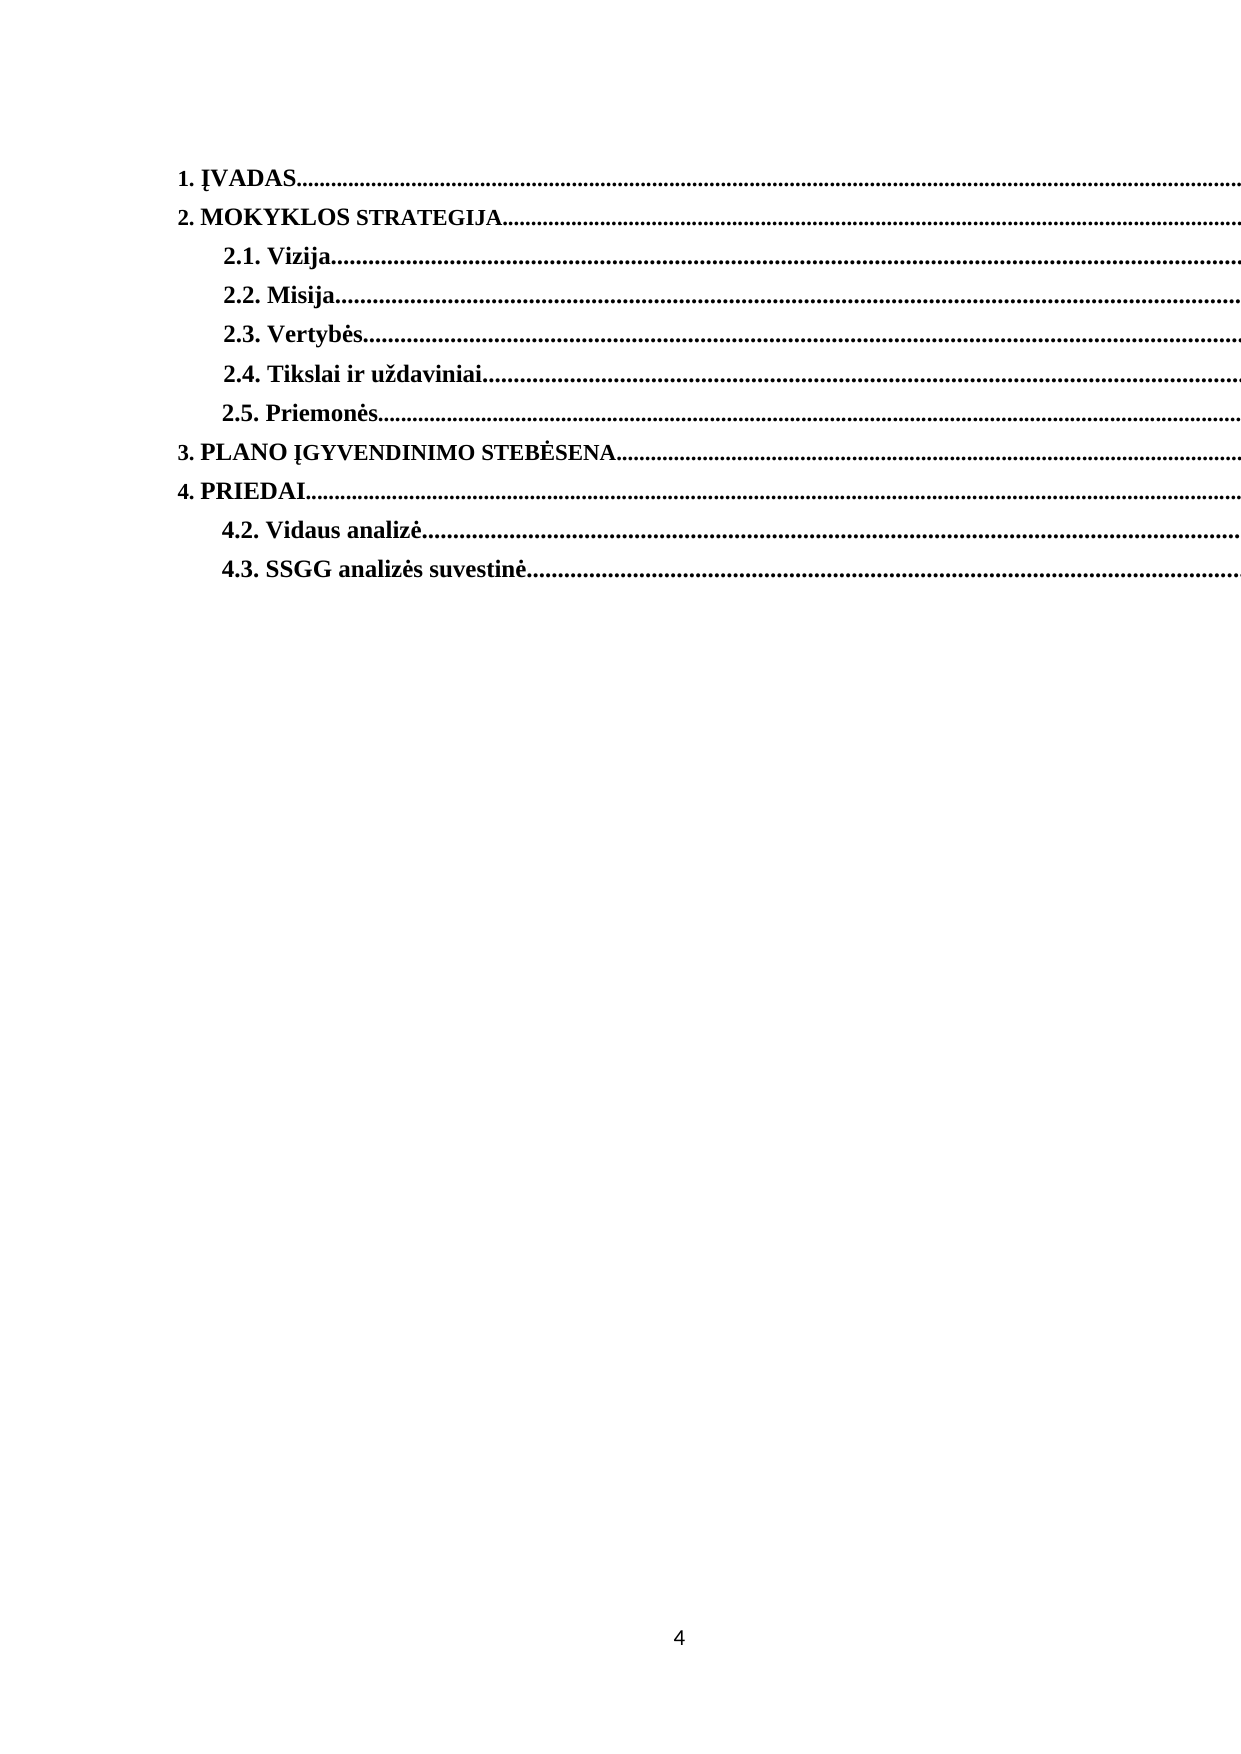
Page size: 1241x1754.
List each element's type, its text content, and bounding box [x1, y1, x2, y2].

text 2.2. Misija 3 [223, 280, 1181, 309]
text 2.1. Vizija 3 [223, 241, 1181, 270]
text 2. MOKYKLOS STRATEGIJA 3 [177, 202, 1181, 231]
text 4.2. Vidaus analizė 18 [177, 515, 1181, 544]
text 4. PRIEDAI 14 [177, 476, 1181, 505]
text 2.4. Tikslai ir uždaviniai 4 [223, 359, 1181, 387]
text 2.3. Vertybės 4 [223, 319, 1181, 348]
text 1. ĮVADAS 3 [177, 163, 1181, 192]
text 2.5. Priemonės 6 [177, 398, 1181, 427]
text 4.3. SSGG analizės suvestinė 20 [177, 554, 1181, 583]
text 3. PLANO ĮGYVENDINIMO STEBĖSENA 13 [177, 437, 1181, 466]
